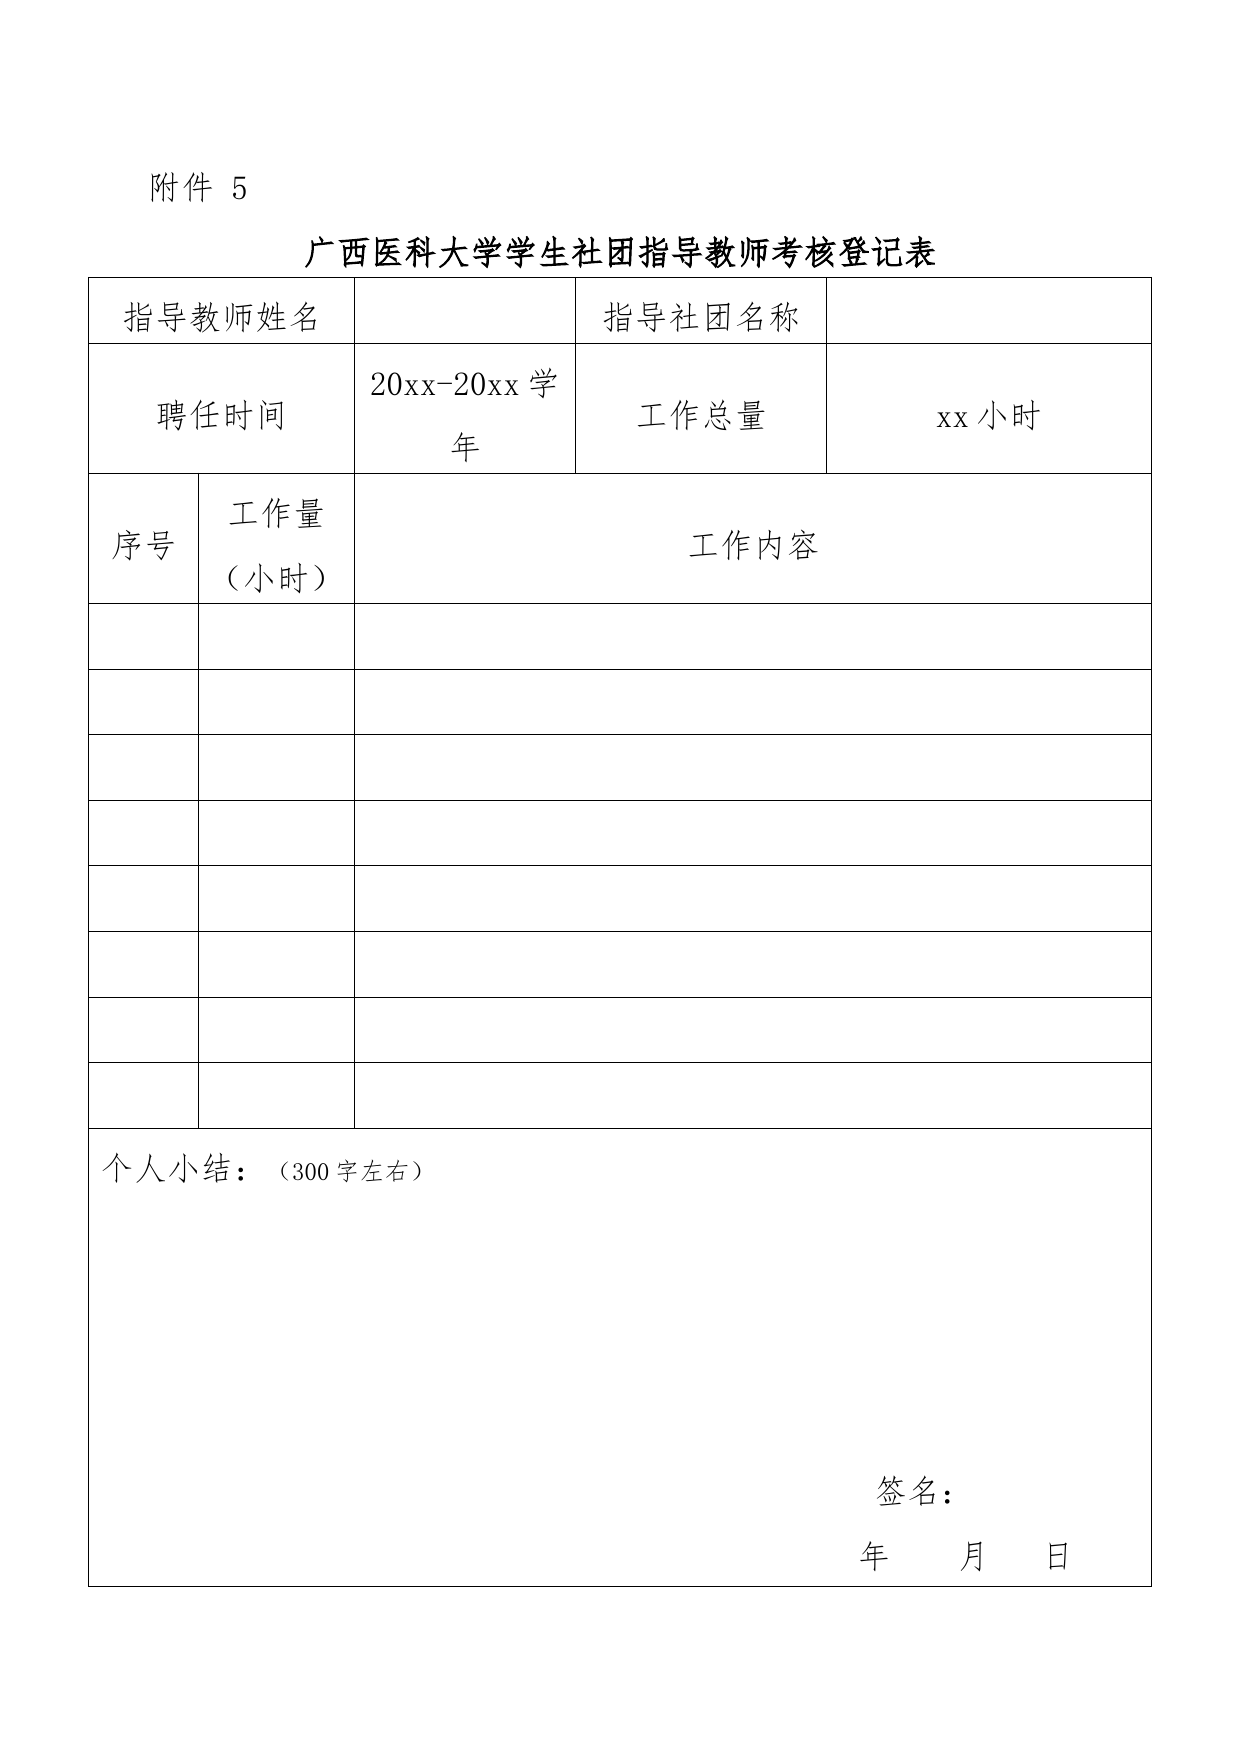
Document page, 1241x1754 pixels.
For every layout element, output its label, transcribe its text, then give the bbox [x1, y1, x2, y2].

table_cell [355, 932, 1151, 997]
table_header [827, 278, 1151, 342]
table_cell [199, 801, 354, 865]
table_cell [199, 998, 354, 1062]
table_header 指导社团名称 [576, 278, 826, 342]
table_cell [89, 735, 198, 800]
table_cell [355, 866, 1151, 931]
table_cell [355, 670, 1151, 734]
table_cell [199, 604, 354, 668]
table_cell [89, 670, 198, 734]
table_cell [355, 998, 1151, 1062]
table_cell xx小时 [827, 344, 1151, 473]
table_cell [199, 670, 354, 734]
table_cell 聘任时间 [89, 344, 354, 473]
table_cell [355, 735, 1151, 800]
table_header 指导教师姓名 [89, 278, 354, 342]
table_cell [199, 1063, 354, 1128]
text 广西医科大学学生社团指导教师考核登记表 [148, 212, 1092, 277]
table_cell [355, 604, 1151, 668]
table_cell [89, 1063, 198, 1128]
table_cell [199, 866, 354, 931]
table_cell [89, 604, 198, 668]
table_cell 个人小结：（300字左右） 签名： 年 月 日 [89, 1129, 1151, 1586]
table_cell 工作内容 [355, 474, 1151, 603]
table_cell 工作量（小时） [199, 474, 354, 603]
table_cell 20xx-20xx学年 [355, 344, 575, 473]
table_cell [355, 801, 1151, 865]
table_cell [355, 1063, 1151, 1128]
table_cell 序号 [89, 474, 198, 603]
table_cell [89, 801, 198, 865]
table_cell [199, 735, 354, 800]
table_cell [89, 932, 198, 997]
table_cell 工作总量 [576, 344, 826, 473]
table_cell [89, 866, 198, 931]
table_cell [89, 998, 198, 1062]
table_header [355, 278, 575, 342]
table_cell [199, 932, 354, 997]
text 附件 5 [148, 148, 1092, 212]
